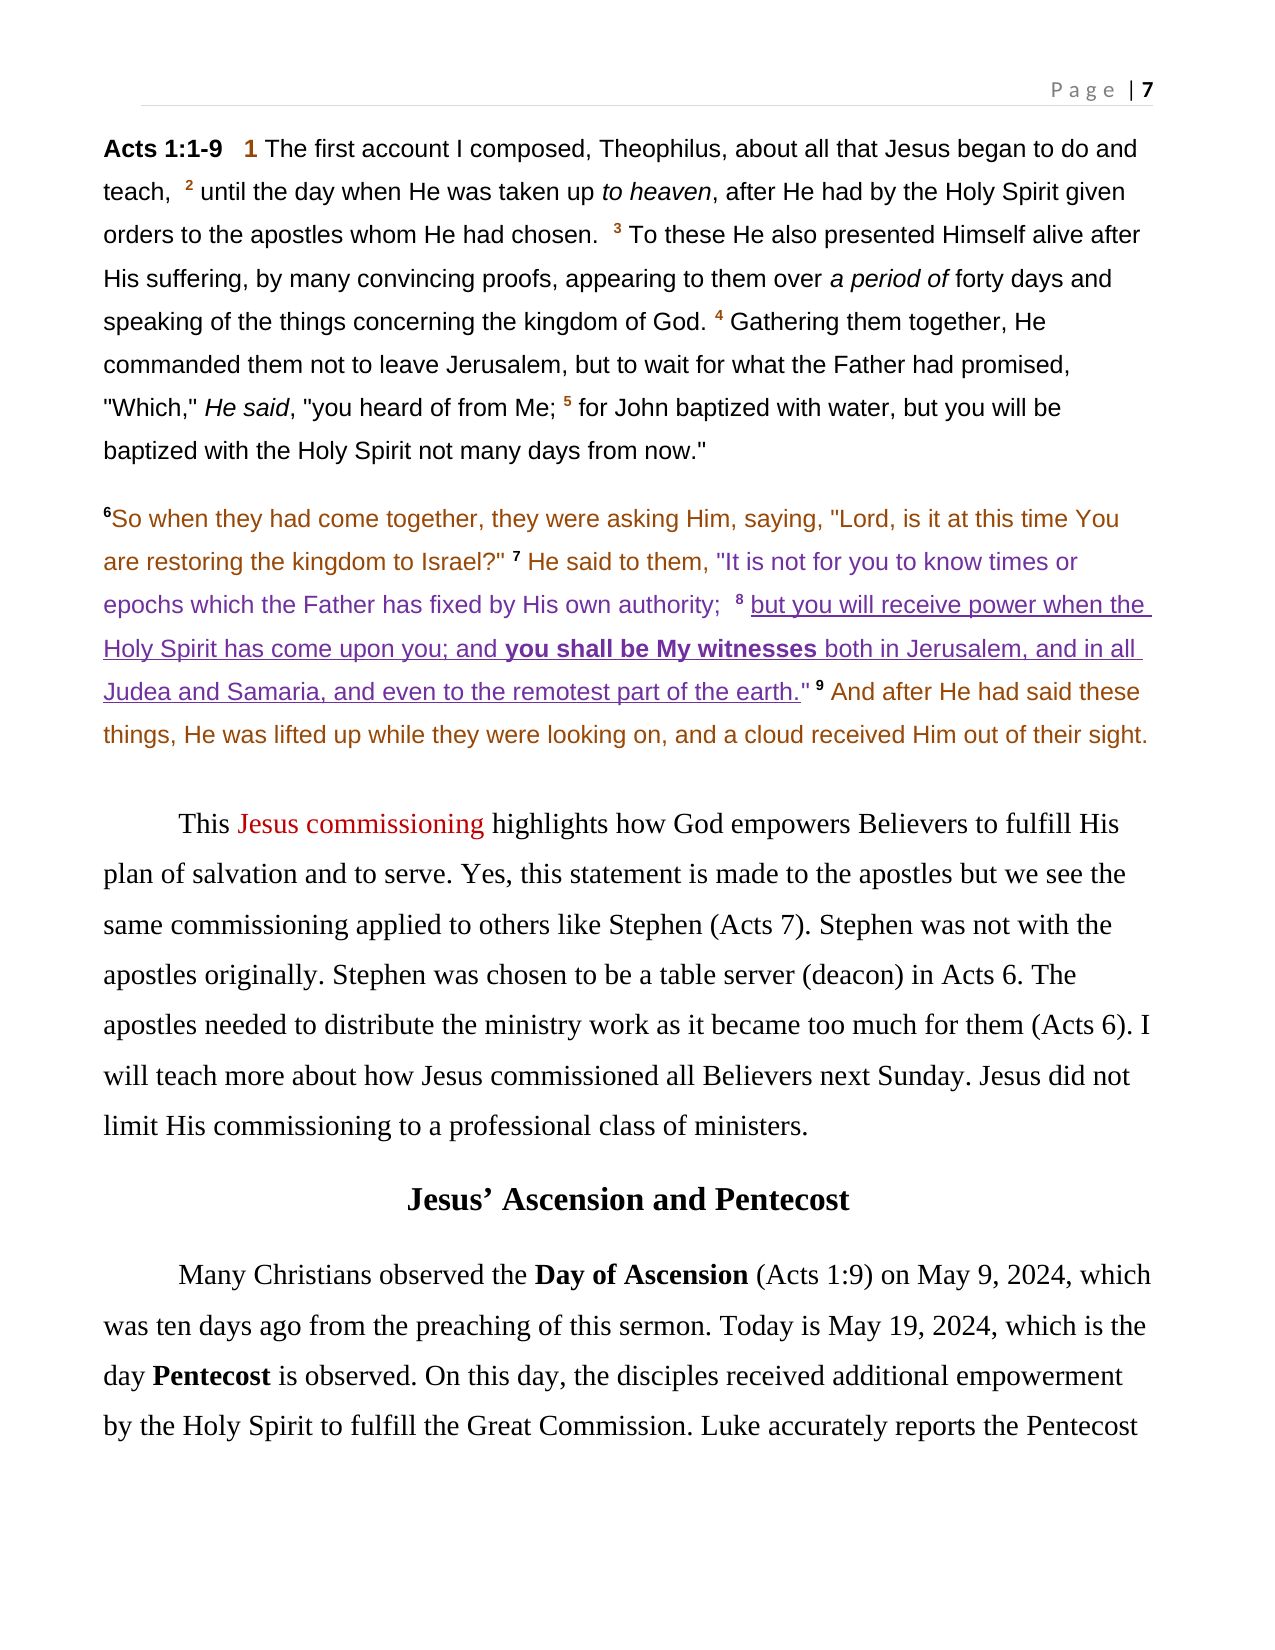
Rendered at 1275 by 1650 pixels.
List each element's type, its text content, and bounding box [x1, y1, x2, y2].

text 6So when they had come together, they were asking Him, saying, "Lord, is it at this time You are restoring the kingdom to Israel?" 7 He said to them, "It is not for you to know times or epochs which the Father has fixed by His own authority; 8 but you will receive power when the Holy Spirit has come upon you; and you shall be My witnesses both in Jerusalem, and in all Judea and Samaria, and even to the remotest part of the earth." 9 And after He had said these things, He was lifted up while they were looking on, and a cloud received Him out of their sight. [103, 504, 1153, 749]
text Jesus’ Ascension and Pentecost [103, 1179, 1153, 1217]
text Acts 1:1-9 1 The first account I composed, Theophilus, about all that Jesus began to do and teach, 2 until the day when He was taken up to heaven, after He had by the Holy Spirit given orders to the apostles whom He had chosen. 3 To these He also presented Himself alive after His suffering, by many convincing proofs, appearing to them over a period of forty days and speaking of the things concerning the kingdom of God. 4 Gathering them together, He commanded them not to leave Jerusalem, but to wait for what the Father had promised, "Which," He said, "you heard of from Me; 5 for John baptized with water, but you will be baptized with the Holy Spirit not many days from now." [103, 134, 1153, 465]
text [103, 1257, 1153, 1442]
text This Jesus commissioning highlights how God empowers Believers to fulfill His plan of salvation and to serve. Yes, this statement is made to the apostles but we see the same commissioning applied to others like Stephen (Acts 7). Stephen was not with the apostles originally. Stephen was chosen to be a table server (deacon) in Acts 6. The apostles needed to distribute the ministry work as it became too much for them (Acts 6). I will teach more about how Jesus commissioned all Believers next Sunday. Jesus did not limit His commissioning to a professional class of ministers. [103, 806, 1153, 1142]
